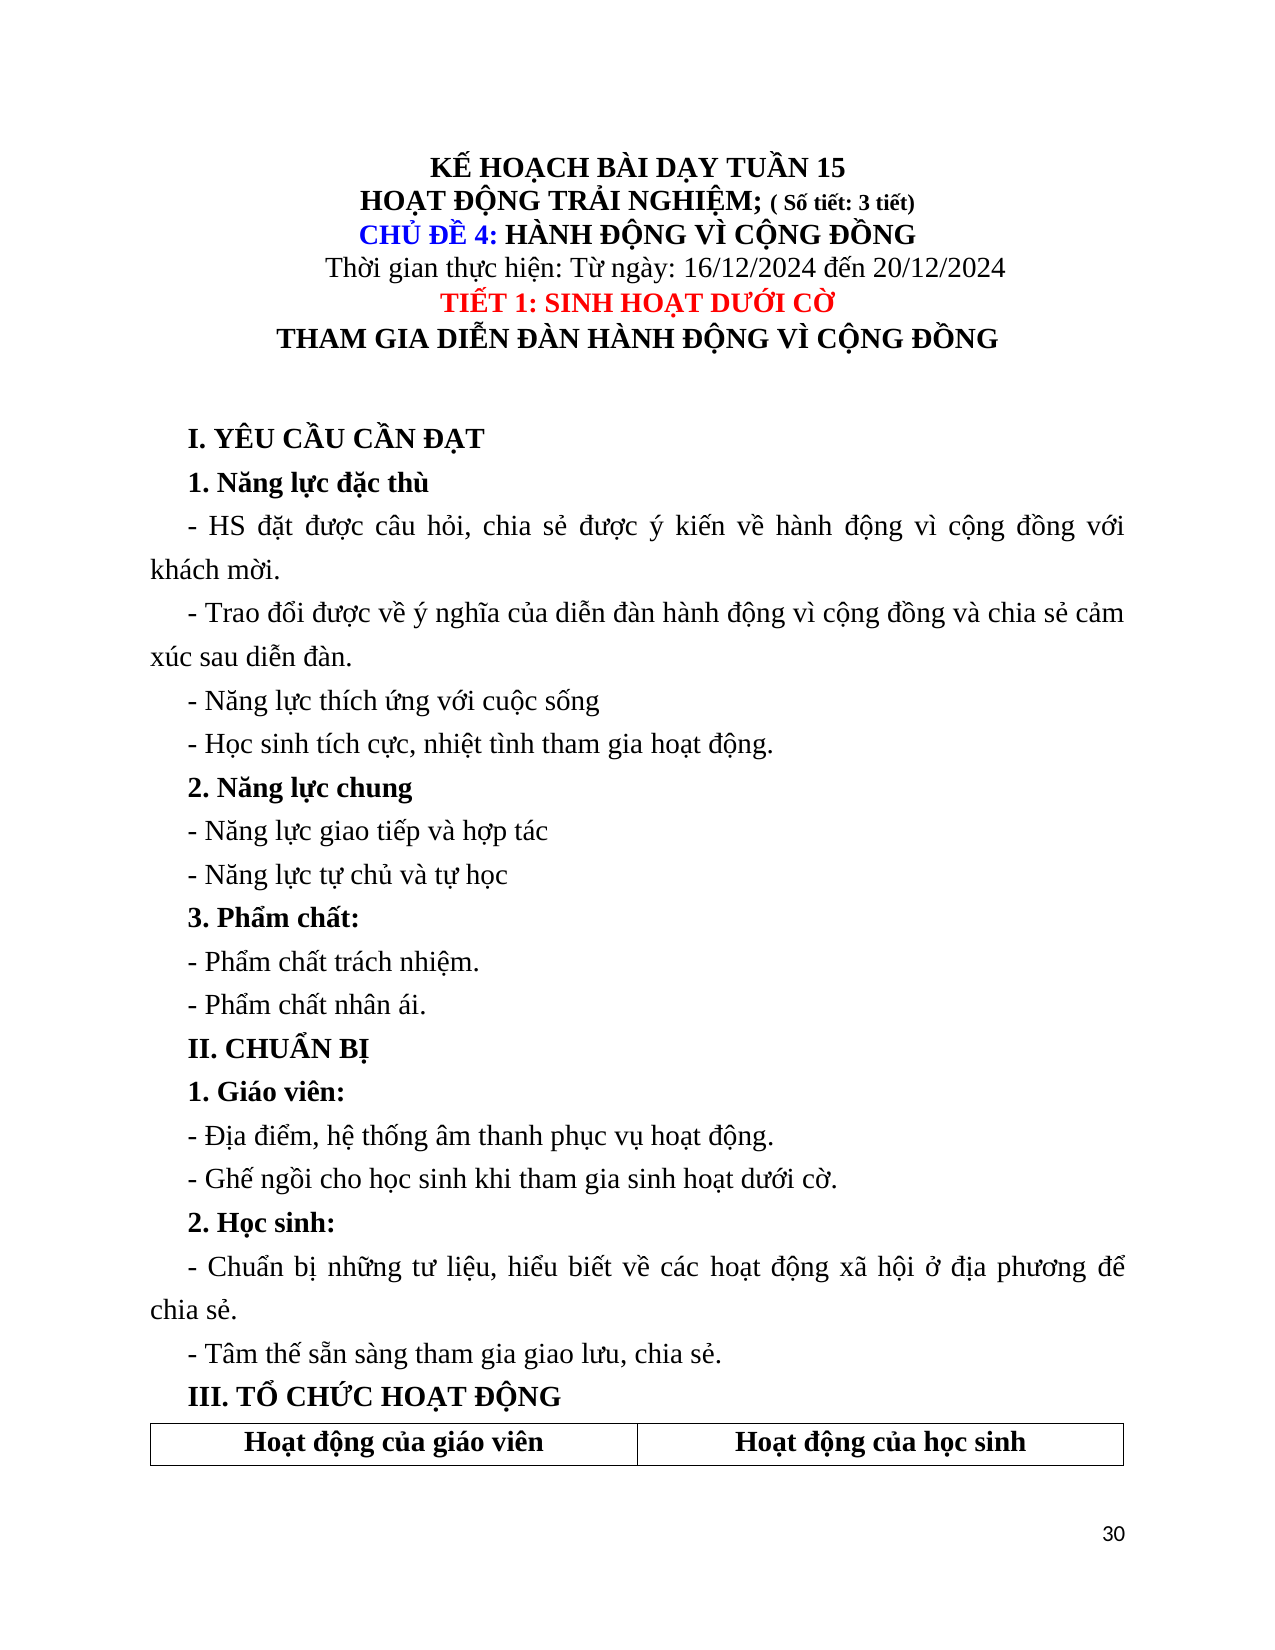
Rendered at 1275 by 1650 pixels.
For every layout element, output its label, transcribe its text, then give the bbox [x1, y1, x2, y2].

text 2. Năng lực chung [150, 770, 1125, 803]
text - Năng lực giao tiếp và hợp tác [150, 813, 1125, 847]
text I. YÊU CẦU CẦN ĐẠT [150, 421, 1125, 455]
text 1. Năng lực đặc thù [150, 465, 1125, 498]
text Thời gian thực hiện: Từ ngày: 16/12/2024 đến 20/12/2024 [150, 251, 1125, 284]
subtitle TIẾT 1: SINH HOẠT DƯỚI CỜ [150, 286, 1125, 319]
text - Trao đổi được về ý nghĩa của diễn đàn hành động vì cộng đồng và chia sẻ cảm xúc sau diễn đàn. [150, 596, 1125, 673]
text - Tâm thế sẵn sàng tham gia giao lưu, chia sẻ. [150, 1336, 1125, 1369]
text - Phẩm chất trách nhiệm. [150, 944, 1125, 977]
text - Địa điểm, hệ thống âm thanh phục vụ hoạt động. [150, 1118, 1125, 1152]
text HOẠT ĐỘNG TRẢI NGHIỆM; ( Số tiết: 3 tiết) [150, 183, 1125, 217]
text - Chuẩn bị những tư liệu, hiểu biết về các hoạt động xã hội ở địa phương để chia sẻ. [150, 1249, 1125, 1326]
text - Học sinh tích cực, nhiệt tình tham gia hoạt động. [150, 726, 1125, 760]
text - Năng lực thích ứng với cuộc sống [150, 683, 1125, 716]
text KẾ HOẠCH BÀI DẠY TUẦN 15 [150, 150, 1125, 183]
text CHỦ ĐỀ 4: HÀNH ĐỘNG VÌ CỘNG ĐỒNG [150, 217, 1125, 251]
text - HS đặt được câu hỏi, chia sẻ được ý kiến về hành động vì cộng đồng với khách mời. [150, 508, 1125, 586]
text Tham gia diễn đàn hành động vì cộng đồng [150, 321, 1125, 354]
text 1. Giáo viên: [150, 1074, 1125, 1108]
text III. TỔ CHỨC HOẠT ĐỘNG [150, 1379, 1125, 1413]
table_header Hoạt động của giáo viên [151, 1424, 637, 1465]
text 3. Phẩm chất: [150, 900, 1125, 934]
text II. CHUẨN BỊ [150, 1031, 1125, 1064]
table_header Hoạt động của học sinh [638, 1424, 1123, 1465]
text 2. Học sinh: [150, 1205, 1125, 1239]
text - Năng lực tự chủ và tự học [150, 857, 1125, 890]
text - Ghế ngồi cho học sinh khi tham gia sinh hoạt dưới cờ. [150, 1162, 1125, 1195]
text - Phẩm chất nhân ái. [150, 987, 1125, 1021]
